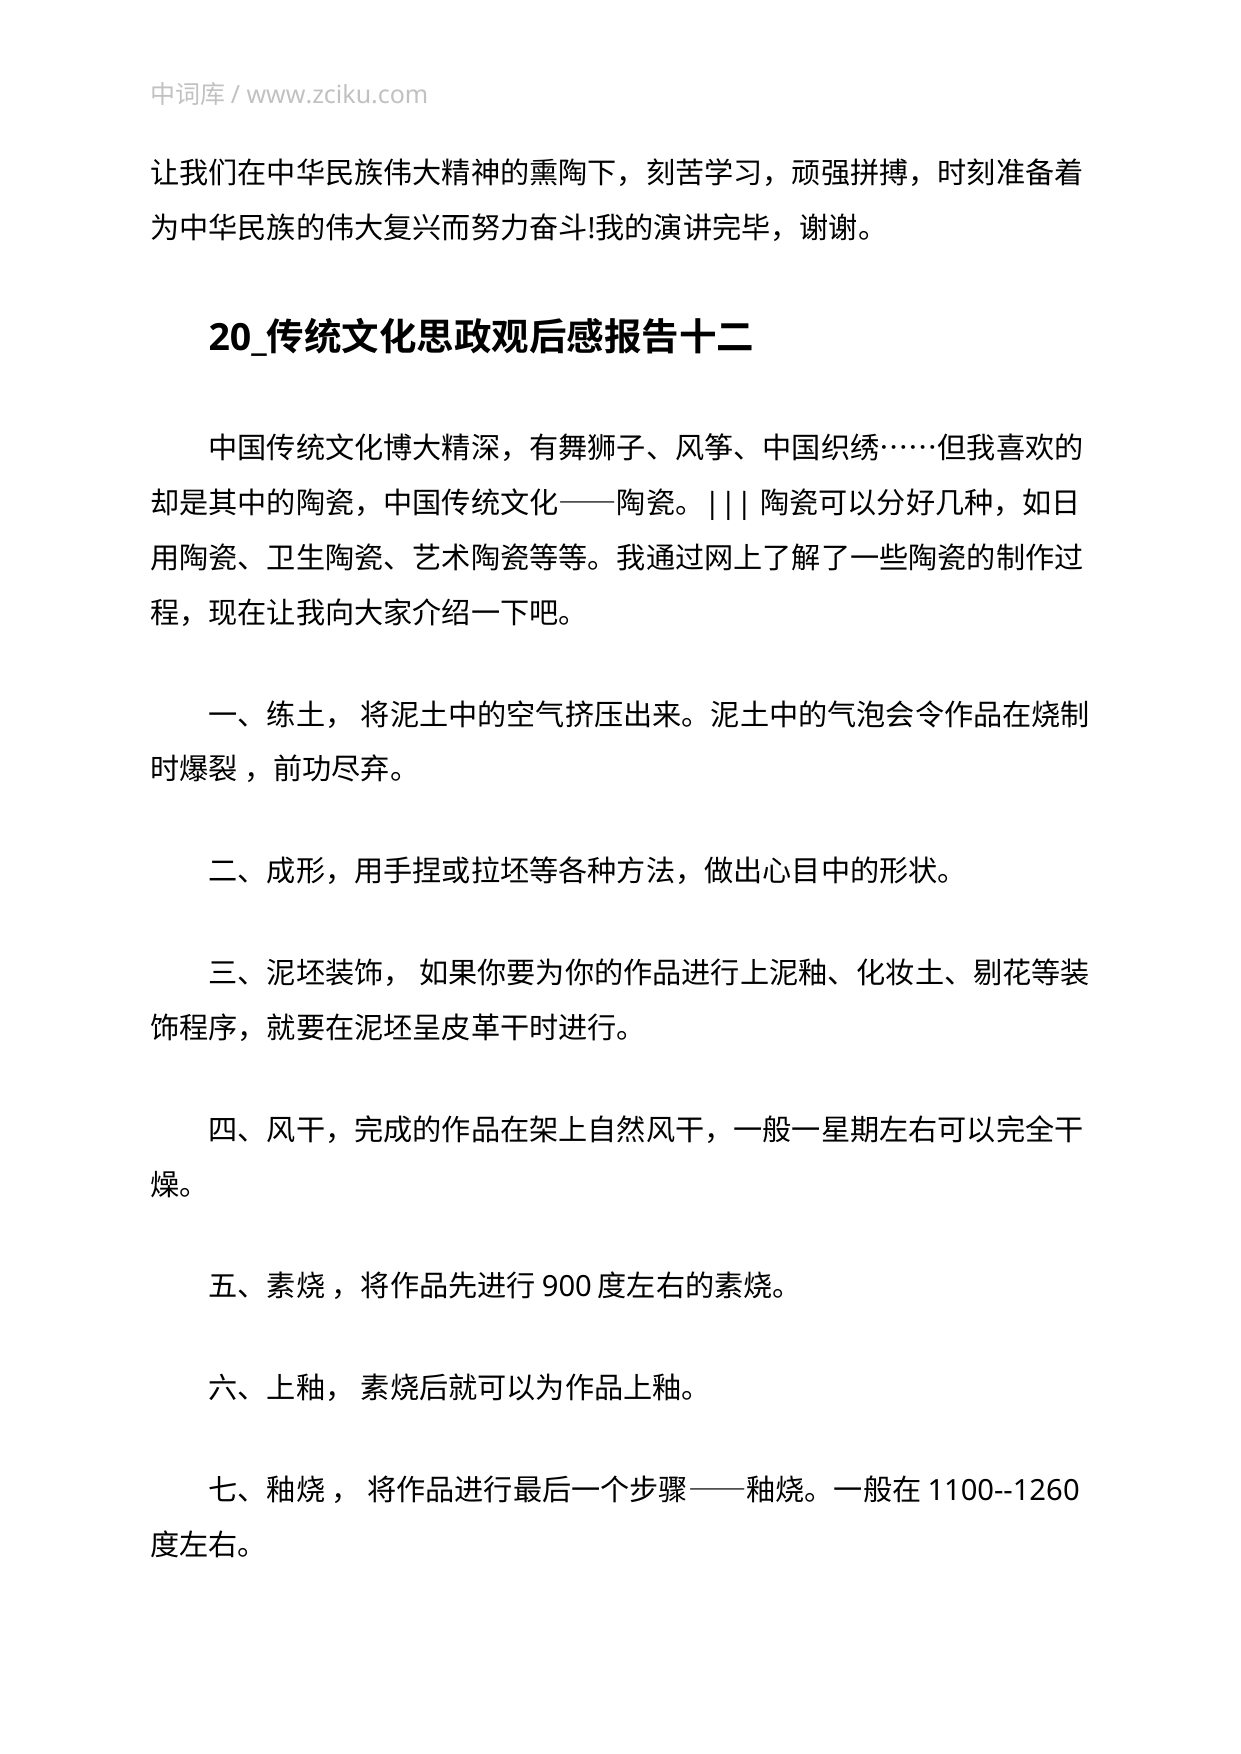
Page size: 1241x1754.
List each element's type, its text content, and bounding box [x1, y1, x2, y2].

text 20_传统文化思政观后感报告十二 [150, 307, 1090, 361]
text 七、釉烧 ， 将作品进行最后一个步骤——釉烧。一般在1100--1260度左右。 [150, 1467, 1090, 1564]
text 中国传统文化博大精深，有舞狮子、风筝、中国织绣……但我喜欢的却是其中的陶瓷，中国传统文化——陶瓷。||| 陶瓷可以分好几种，如日用陶瓷、卫生陶瓷、艺术陶瓷等等。我通过网上了解了一些陶瓷的制作过程，现在让我向大家介绍一下吧。 [150, 424, 1090, 632]
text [150, 150, 1090, 247]
text 五、素烧 ，将作品先进行900度左右的素烧。 [150, 1263, 1090, 1305]
text 三、泥坯装饰， 如果你要为你的作品进行上泥釉、化妆土、剔花等装饰程序，就要在泥坯呈皮革干时进行。 [150, 949, 1090, 1047]
text 六、上釉， 素烧后就可以为作品上釉。 [150, 1365, 1090, 1407]
text 二、成形，用手捏或拉坯等各种方法，做出心目中的形状。 [150, 848, 1090, 890]
text 四、风干，完成的作品在架上自然风干，一般一星期左右可以完全干燥。 [150, 1106, 1090, 1203]
text 一、练土， 将泥土中的空气挤压出来。泥土中的气泡会令作品在烧制时爆裂 ，前功尽弃。 [150, 691, 1090, 788]
